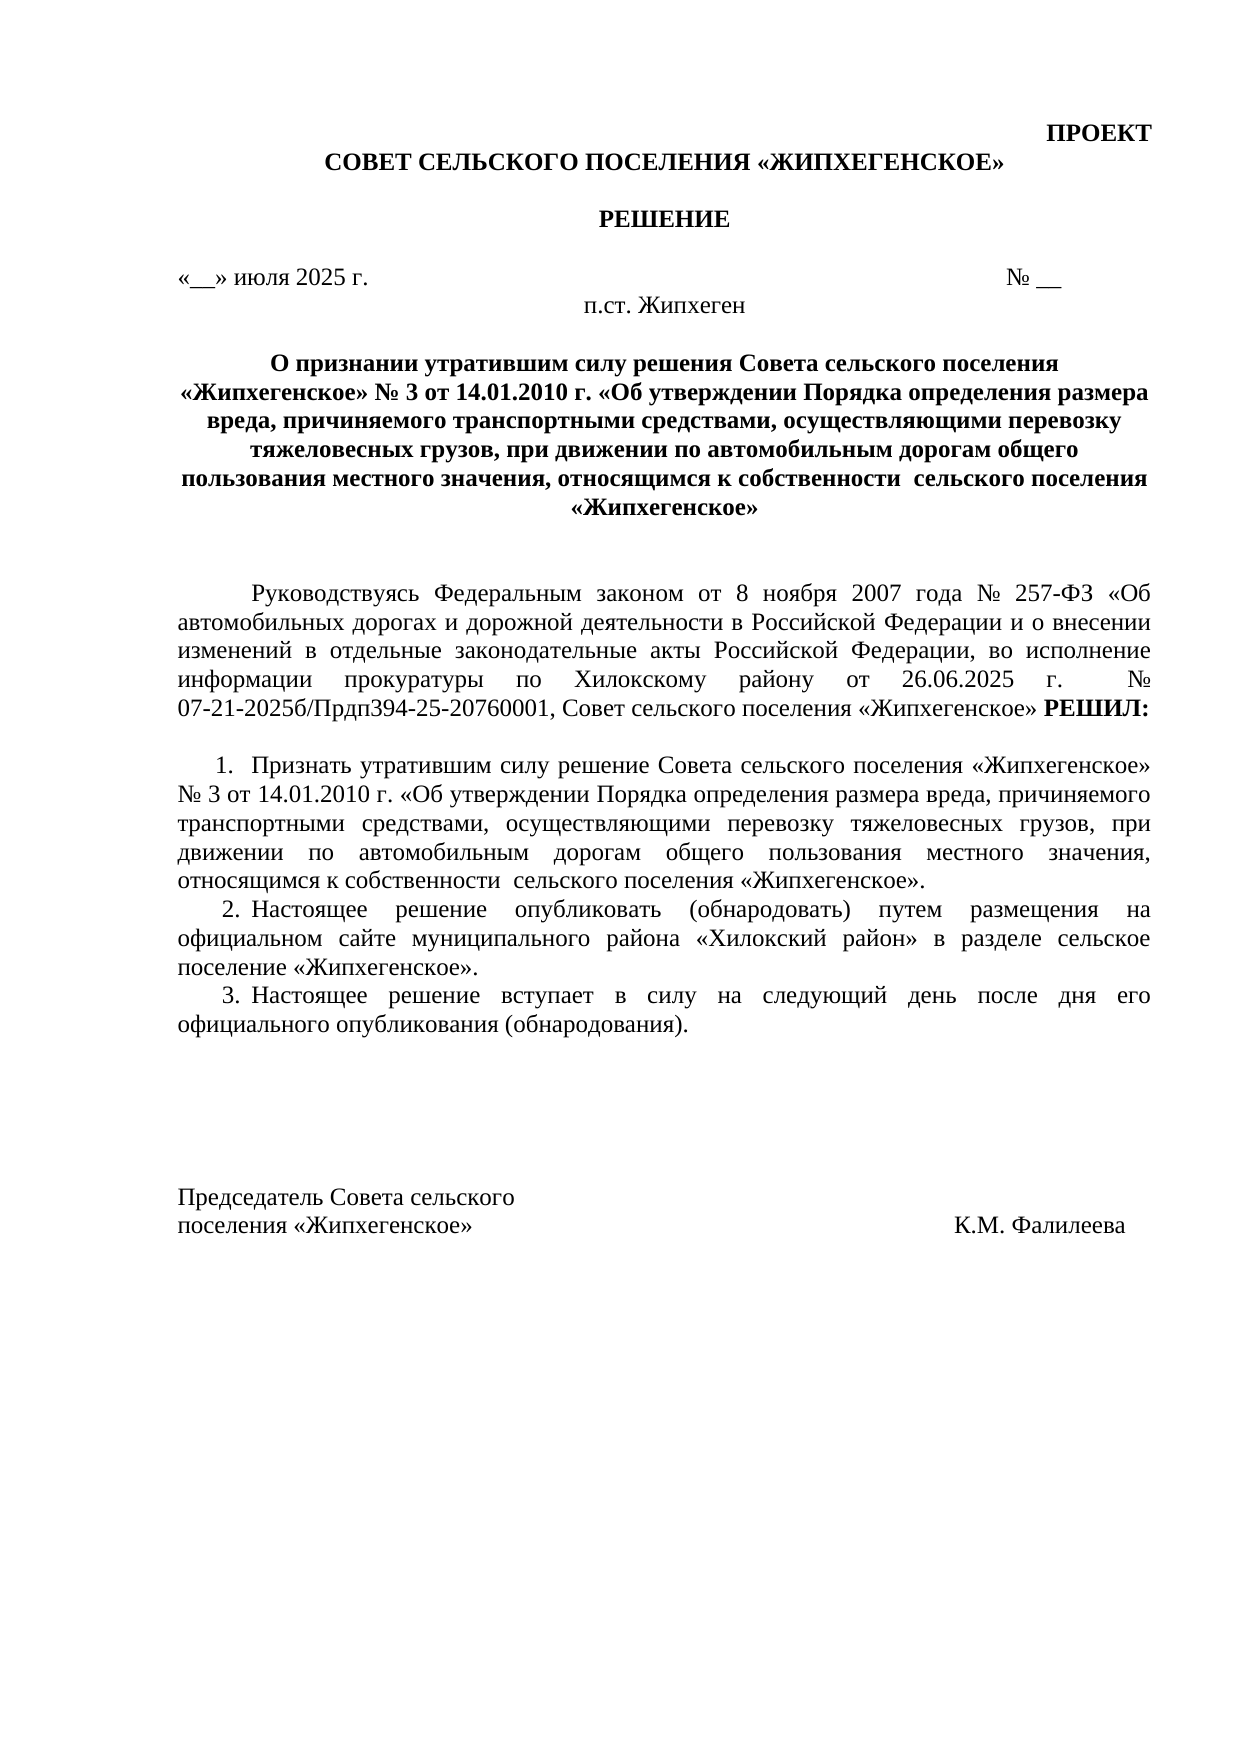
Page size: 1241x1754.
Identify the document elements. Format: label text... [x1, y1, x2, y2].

list Настоящее решение опубликовать (обнародовать) путем размещения на официальном сайте муниципального района «Хилокский район» в разделе сельское поселение «Жипхегенское». [177, 894, 1152, 981]
text Председатель Совета сельского [177, 1182, 1152, 1211]
text СОВЕТ СЕЛЬСКОГО ПОСЕЛЕНИЯ «ЖИПХЕГЕНСКОЕ» [177, 147, 1152, 176]
text поселения «Жипхегенское» К.М. Фалилеева [177, 1211, 1152, 1239]
text РЕШЕНИЕ [177, 204, 1152, 233]
list Настоящее решение вступает в силу на следующий день после дня его официального опубликования (обнародования). [177, 981, 1152, 1038]
text О признании утратившим силу решения Совета сельского поселения «Жипхегенское» № 3 от 14.01.2010 г. «Об утверждении Порядка определения размера вреда, причиняемого транспортными средствами, осуществляющими перевозку тяжеловесных грузов, при движении по автомобильным дорогам общего пользования местного значения, относящимся к собственности сельского поселения «Жипхегенское» [177, 348, 1152, 521]
text Руководствуясь Федеральным законом от 8 ноября 2007 года № 257-ФЗ «Об автомобильных дорогах и дорожной деятельности в Российской Федерации и о внесении изменений в отдельные законодательные акты Российской Федерации, во исполнение информации прокуратуры по Хилокскому району от 26.06.2025 г. № 07-21-2025б/Прдп394-25-20760001, Совет сельского поселения «Жипхегенское» РЕШИЛ: [177, 578, 1152, 722]
text п.ст. Жипхеген [177, 291, 1152, 319]
text «__» июля 2025 г. № __ [177, 262, 1152, 291]
list Признать утратившим силу решение Совета сельского поселения «Жипхегенское» № 3 от 14.01.2010 г. «Об утверждении Порядка определения размера вреда, причиняемого транспортными средствами, осуществляющими перевозку тяжеловесных грузов, при движении по автомобильным дорогам общего пользования местного значения, относящимся к собственности сельского поселения «Жипхегенское». [177, 751, 1152, 894]
text ПРОЕКТ [177, 118, 1152, 147]
